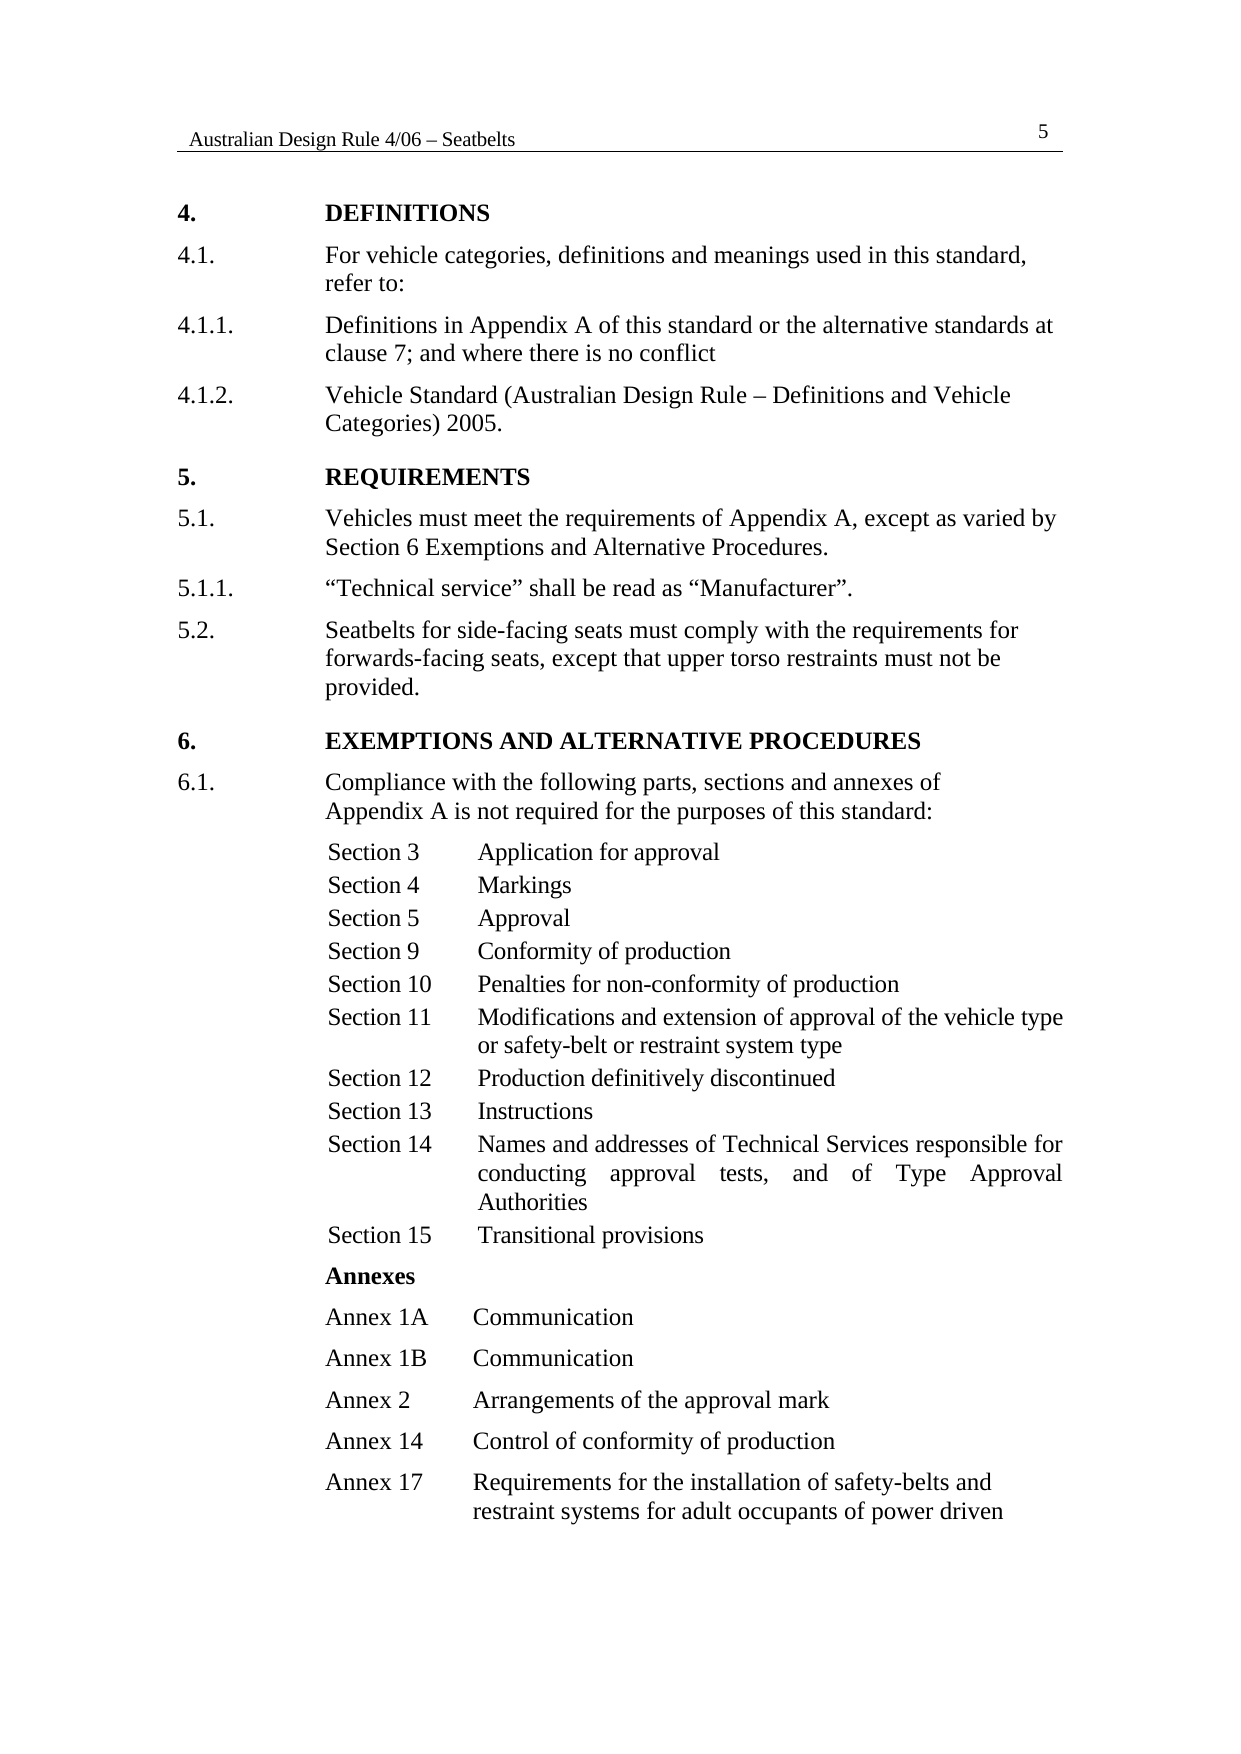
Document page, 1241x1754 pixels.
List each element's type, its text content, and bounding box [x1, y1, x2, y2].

text Section 12 Production definitively discontinued [268, 1063, 1063, 1092]
text Definitions in Appendix A of this standard or the alternative standards at clause 7; and where there is no conflict [177, 310, 1063, 367]
text Section 11 Modifications and extension of approval of the vehicle type or safety-belt or restraint system type [327, 1002, 1063, 1059]
text Section 4 Markings [237, 870, 1063, 899]
text Section 13 Instructions [237, 1096, 1063, 1125]
text Section 10 Penalties for non-conformity of production [237, 969, 1063, 998]
text Seatbelts for side-facing seats must comply with the requirements for forwards-facing seats, except that upper torso restraints must not be provided. [177, 615, 1063, 701]
text For vehicle categories, definitions and meanings used in this standard, refer to: [177, 240, 1063, 297]
text Section 9 Conformity of production [237, 936, 1063, 965]
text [325, 1467, 1063, 1525]
text Vehicle Standard (Australian Design Rule – Definitions and Vehicle Categories) 2005. [177, 380, 1063, 437]
text Section 14 Names and addresses of Technical Services responsible for conducting approval tests, and of Type Approval Authorities [327, 1129, 1063, 1216]
subtitle EXEMPTIONS AND ALTERNATIVE PROCEDURES [177, 726, 1063, 755]
text Annex 2 Arrangements of the approval mark [325, 1385, 1063, 1413]
text Section 5 Approval [237, 903, 1063, 932]
subtitle DEFINITIONS [177, 198, 1063, 227]
text “Technical service” shall be read as “Manufacturer”. [177, 573, 1063, 602]
text Section 3 Application for approval [237, 837, 1063, 866]
text Section 15 Transitional provisions [237, 1220, 1063, 1248]
text Annex 14 Control of conformity of production [325, 1426, 1063, 1455]
subtitle REQUIREMENTS [177, 462, 1063, 491]
text Annexes [325, 1261, 1063, 1290]
text Vehicles must meet the requirements of Appendix A, except as varied by Section 6 Exemptions and Alternative Procedures. [177, 503, 1063, 561]
text Annex 1A Communication [325, 1302, 1063, 1331]
text Annex 1B Communication [325, 1343, 1063, 1372]
text Compliance with the following parts, sections and annexes of Appendix A is not required for the purposes of this standard: [177, 767, 1063, 825]
